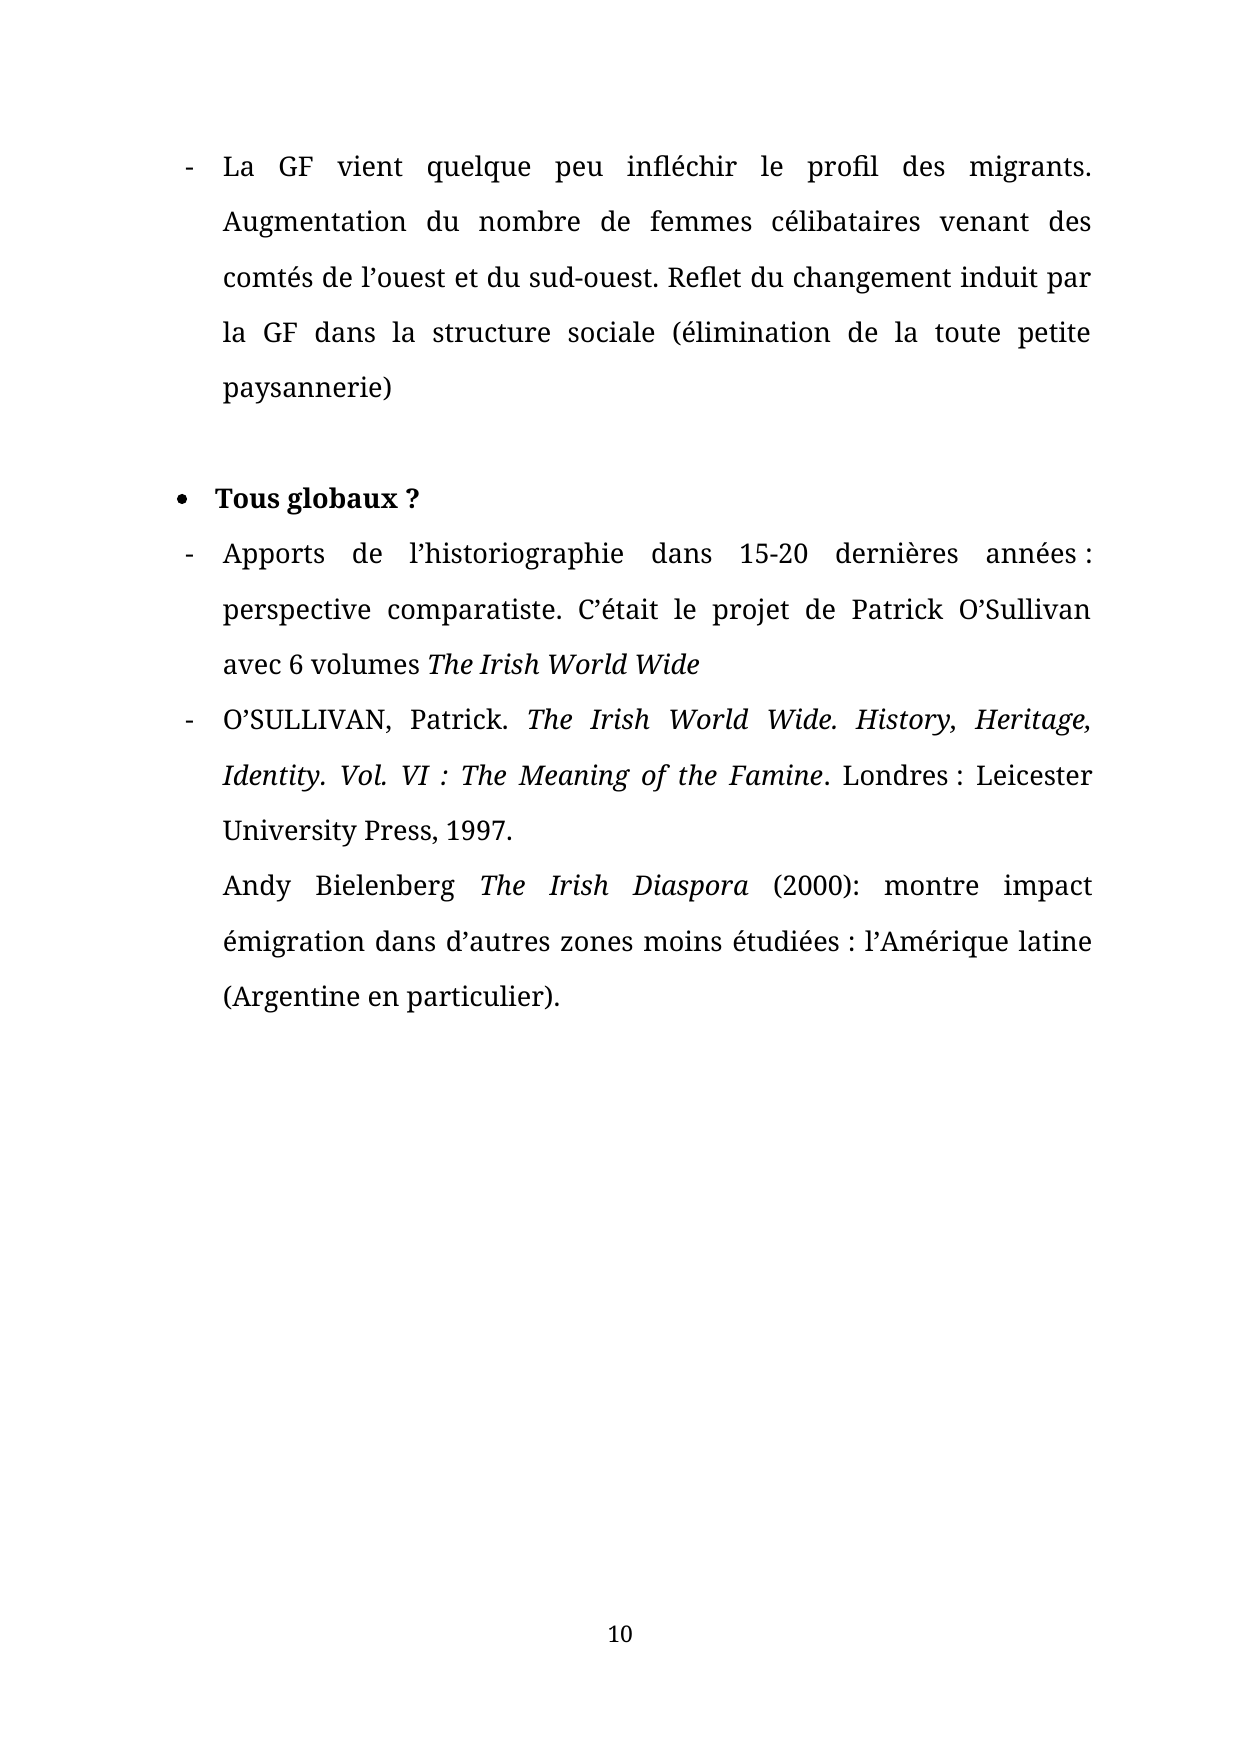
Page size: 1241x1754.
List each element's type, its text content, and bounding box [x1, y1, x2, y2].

list Andy Bielenberg The Irish Diaspora (2000): montre impact émigration dans d’autres zones moins étudiées : l’Amérique latine (Argentine en particulier). [223, 867, 1093, 1014]
list Tous globaux ? [177, 479, 1093, 516]
list O’SULLIVAN, Patrick. The Irish World Wide. History, Heritage, Identity. Vol. VI : The Meaning of the Famine. Londres : Leicester University Press, 1997. [185, 701, 1093, 848]
list Apports de l’historiographie dans 15-20 dernières années : perspective comparatiste. C’était le projet de Patrick O’Sullivan avec 6 volumes The Irish World Wide [185, 535, 1093, 682]
list La GF vient quelque peu infléchir le profil des migrants. Augmentation du nombre de femmes célibataires venant des comtés de l’ouest et du sud-ouest. Reflet du changement induit par la GF dans la structure sociale (élimination de la toute petite paysannerie) [185, 148, 1093, 406]
